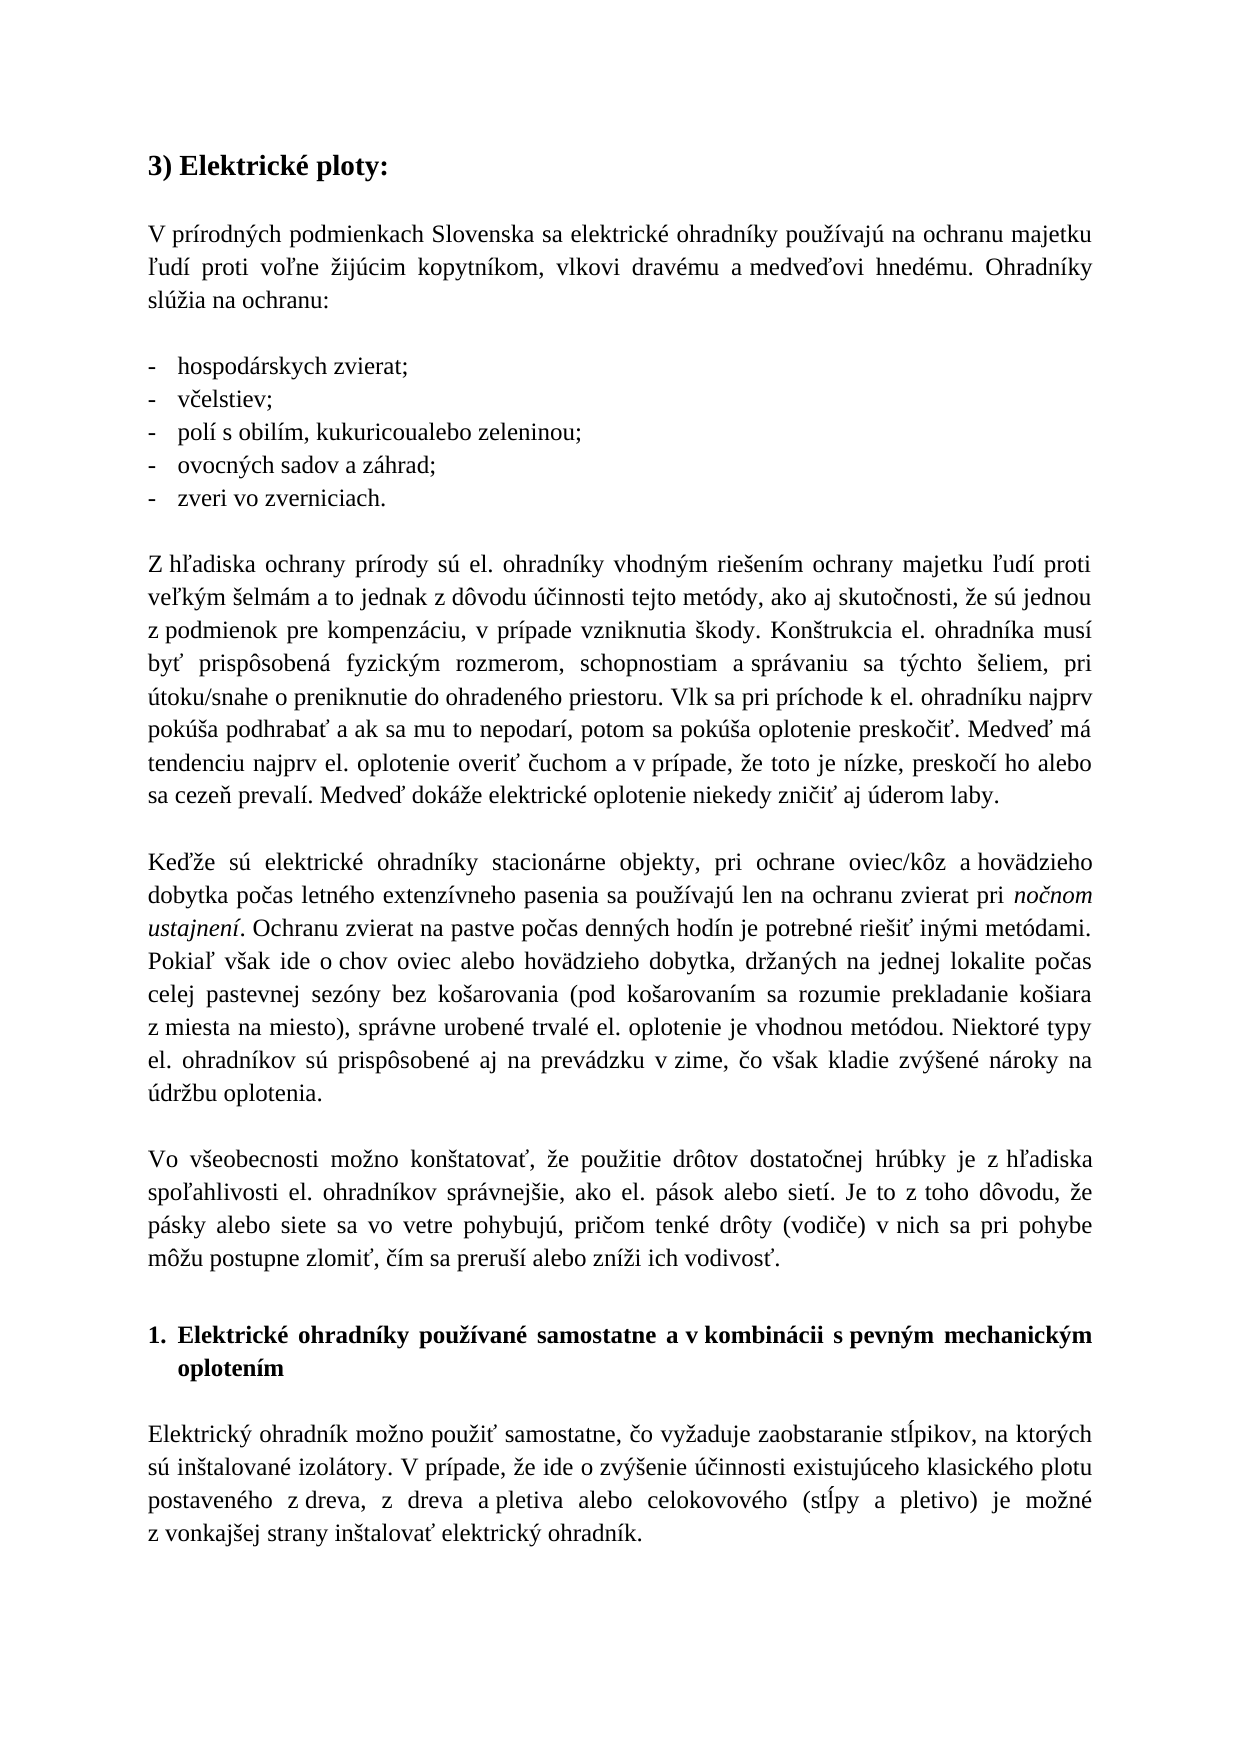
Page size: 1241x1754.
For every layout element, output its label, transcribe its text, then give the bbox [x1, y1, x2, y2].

list Elektrické ohradníky používané samostatne a v kombinácii s pevným mechanickým oplotením [148, 1320, 1093, 1382]
text 3) Elektrické ploty: [148, 148, 1093, 181]
text Z hľadiska ochrany prírody sú el. ohradníky vhodným riešením ochrany majetku ľudí proti veľkým šelmám a to jednak z dôvodu účinnosti tejto metódy, ako aj skutočnosti, že sú jednou z podmienok pre kompenzáciu, v prípade vzniknutia škody. Konštrukcia el. ohradníka musí byť prispôsobená fyzickým rozmerom, schopnostiam a správaniu sa týchto šeliem, pri útoku/snahe o preniknutie do ohradeného priestoru. Vlk sa pri príchode k el. ohradníku najprv pokúša podhrabať a ak sa mu to nepodarí, potom sa pokúša oplotenie preskočiť. Medveď má tendenciu najprv el. oplotenie overiť čuchom a v prípade, že toto je nízke, preskočí ho alebo sa cezeň prevalí. Medveď dokáže elektrické oplotenie niekedy zničiť aj úderom laby. [148, 549, 1093, 809]
text Elektrický ohradník možno použiť samostatne, čo vyžaduje zaobstaranie stĺpikov, na ktorých sú inštalované izolátory. V prípade, že ide o zvýšenie účinnosti existujúceho klasického plotu postaveného z dreva, z dreva a pletiva alebo celokovového (stĺpy a pletivo) je možné z vonkajšej strany inštalovať elektrický ohradník. [148, 1419, 1093, 1547]
list hospodárskych zvierat; [148, 351, 1093, 380]
list polí s obilím, kukuricoualebo zeleninou; [148, 417, 1093, 446]
list ovocných sadov a záhrad; [148, 450, 1093, 479]
text V prírodných podmienkach Slovenska sa elektrické ohradníky používajú na ochranu majetku ľudí proti voľne žijúcim kopytníkom, vlkovi dravému a medveďovi hnedému. Ohradníky slúžia na ochranu: [148, 219, 1093, 314]
text Keďže sú elektrické ohradníky stacionárne objekty, pri ochrane oviec/kôz a hovädzieho dobytka počas letného extenzívneho pasenia sa používajú len na ochranu zvierat pri nočnom ustajnení. Ochranu zvierat na pastve počas denných hodín je potrebné riešiť inými metódami. Pokiaľ však ide o chov oviec alebo hovädzieho dobytka, držaných na jednej lokalite počas celej pastevnej sezóny bez košarovania (pod košarovaním sa rozumie prekladanie košiara z miesta na miesto), správne urobené trvalé el. oplotenie je vhodnou metódou. Niektoré typy el. ohradníkov sú prispôsobené aj na prevádzku v zime, čo však kladie zvýšené nároky na údržbu oplotenia. [148, 847, 1093, 1107]
list včelstiev; [148, 384, 1093, 413]
text Vo všeobecnosti možno konštatovať, že použitie drôtov dostatočnej hrúbky je z hľadiska spoľahlivosti el. ohradníkov správnejšie, ako el. pások alebo sietí. Je to z toho dôvodu, že pásky alebo siete sa vo vetre pohybujú, pričom tenké drôty (vodiče) v nich sa pri pohybe môžu postupne zlomiť, čím sa preruší alebo zníži ich vodivosť. [148, 1144, 1093, 1272]
list zveri vo zverniciach. [148, 483, 1093, 512]
